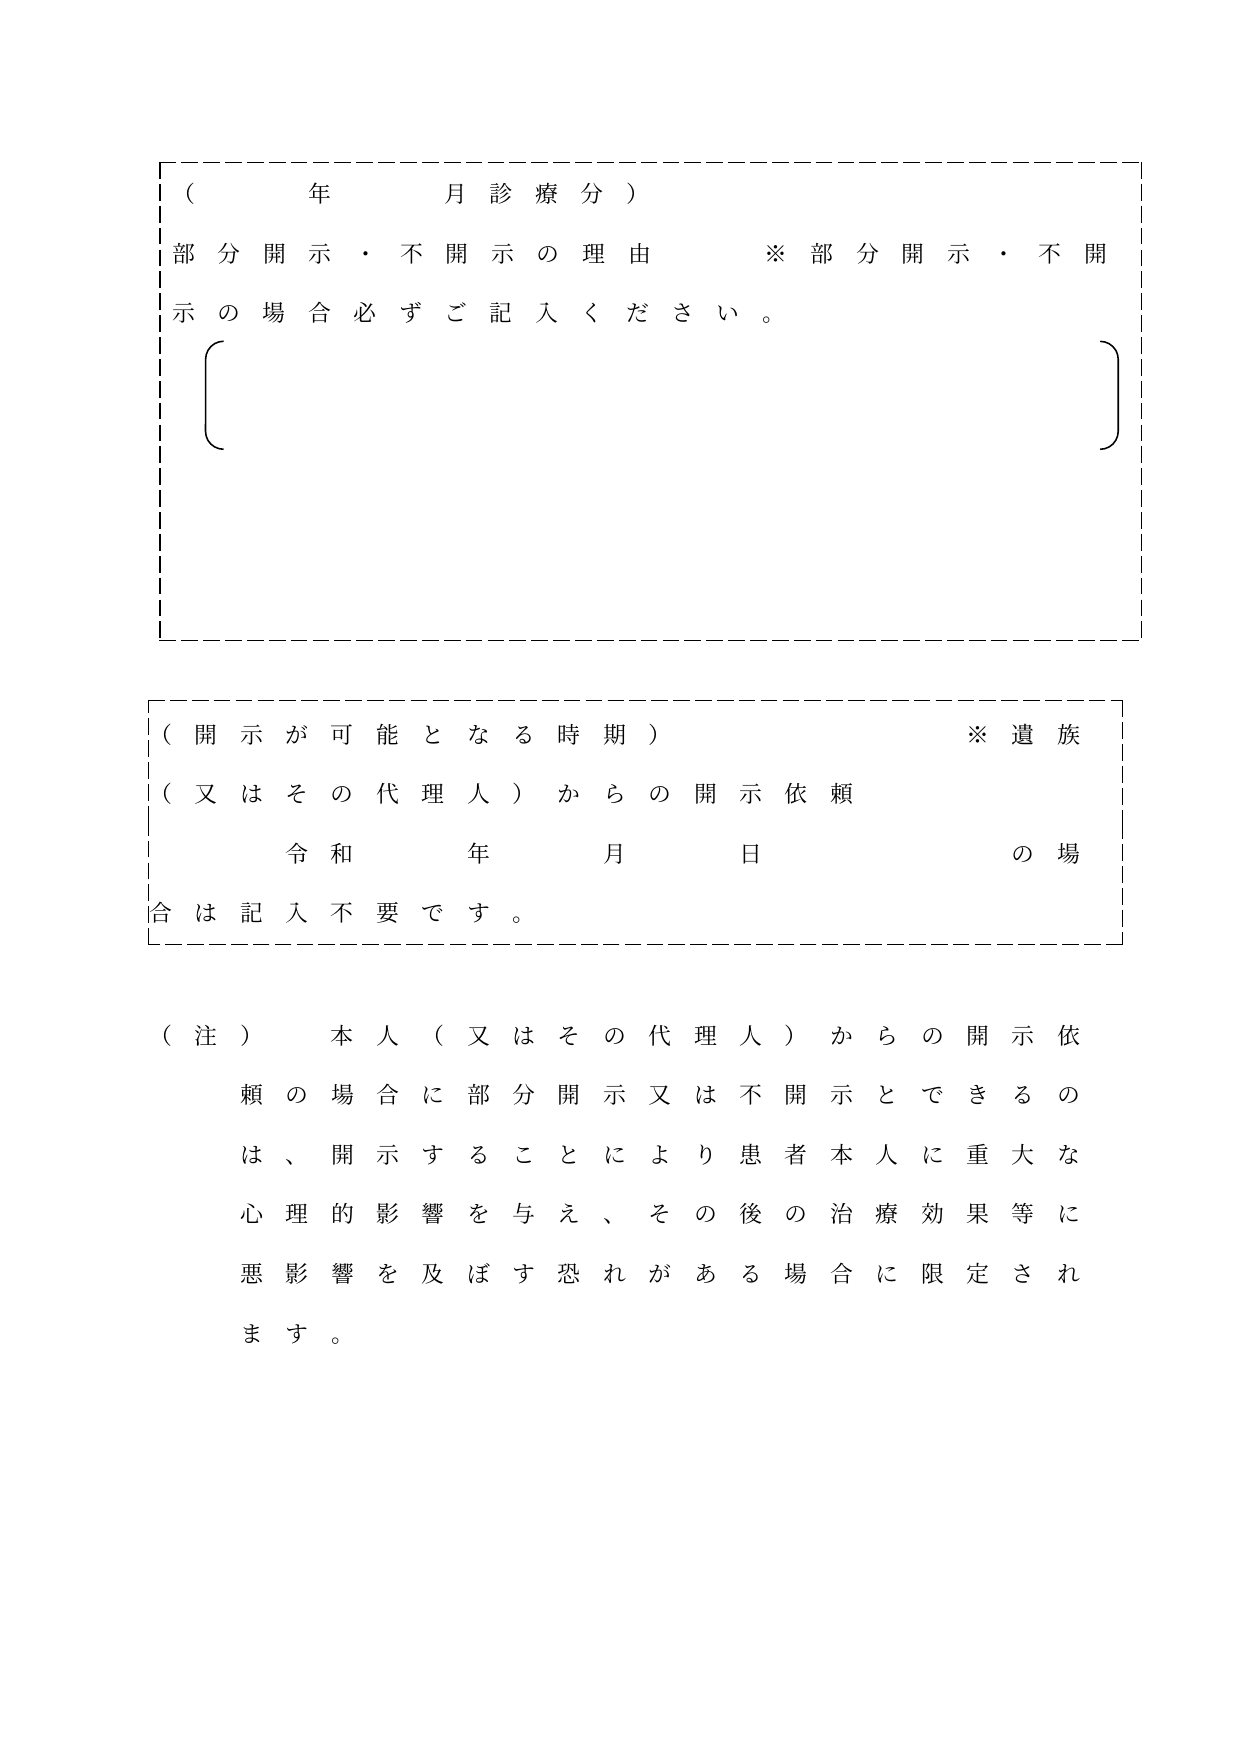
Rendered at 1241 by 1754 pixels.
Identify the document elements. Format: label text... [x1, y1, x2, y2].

text 令和 年 月 日 の場合は記入不要です。 [148, 819, 1123, 945]
text （注） 本人（又はその代理人）からの開示依頼の場合に部分開示又は不開示とできるのは、開示することにより患者本人に重大な心理的影響を与え、その後の治療効果等に悪影響を及ぼす恐れがある場合に限定されます。 [149, 1004, 1103, 1362]
table_header （ 年 月診療分） 部分開示・不開示の理由 ※部分開示・不開示の場合必ずご記入ください。 [160, 162, 1141, 640]
text （開示が可能となる時期） ※遺族（又はその代理人）からの開示依頼 [148, 700, 1123, 819]
